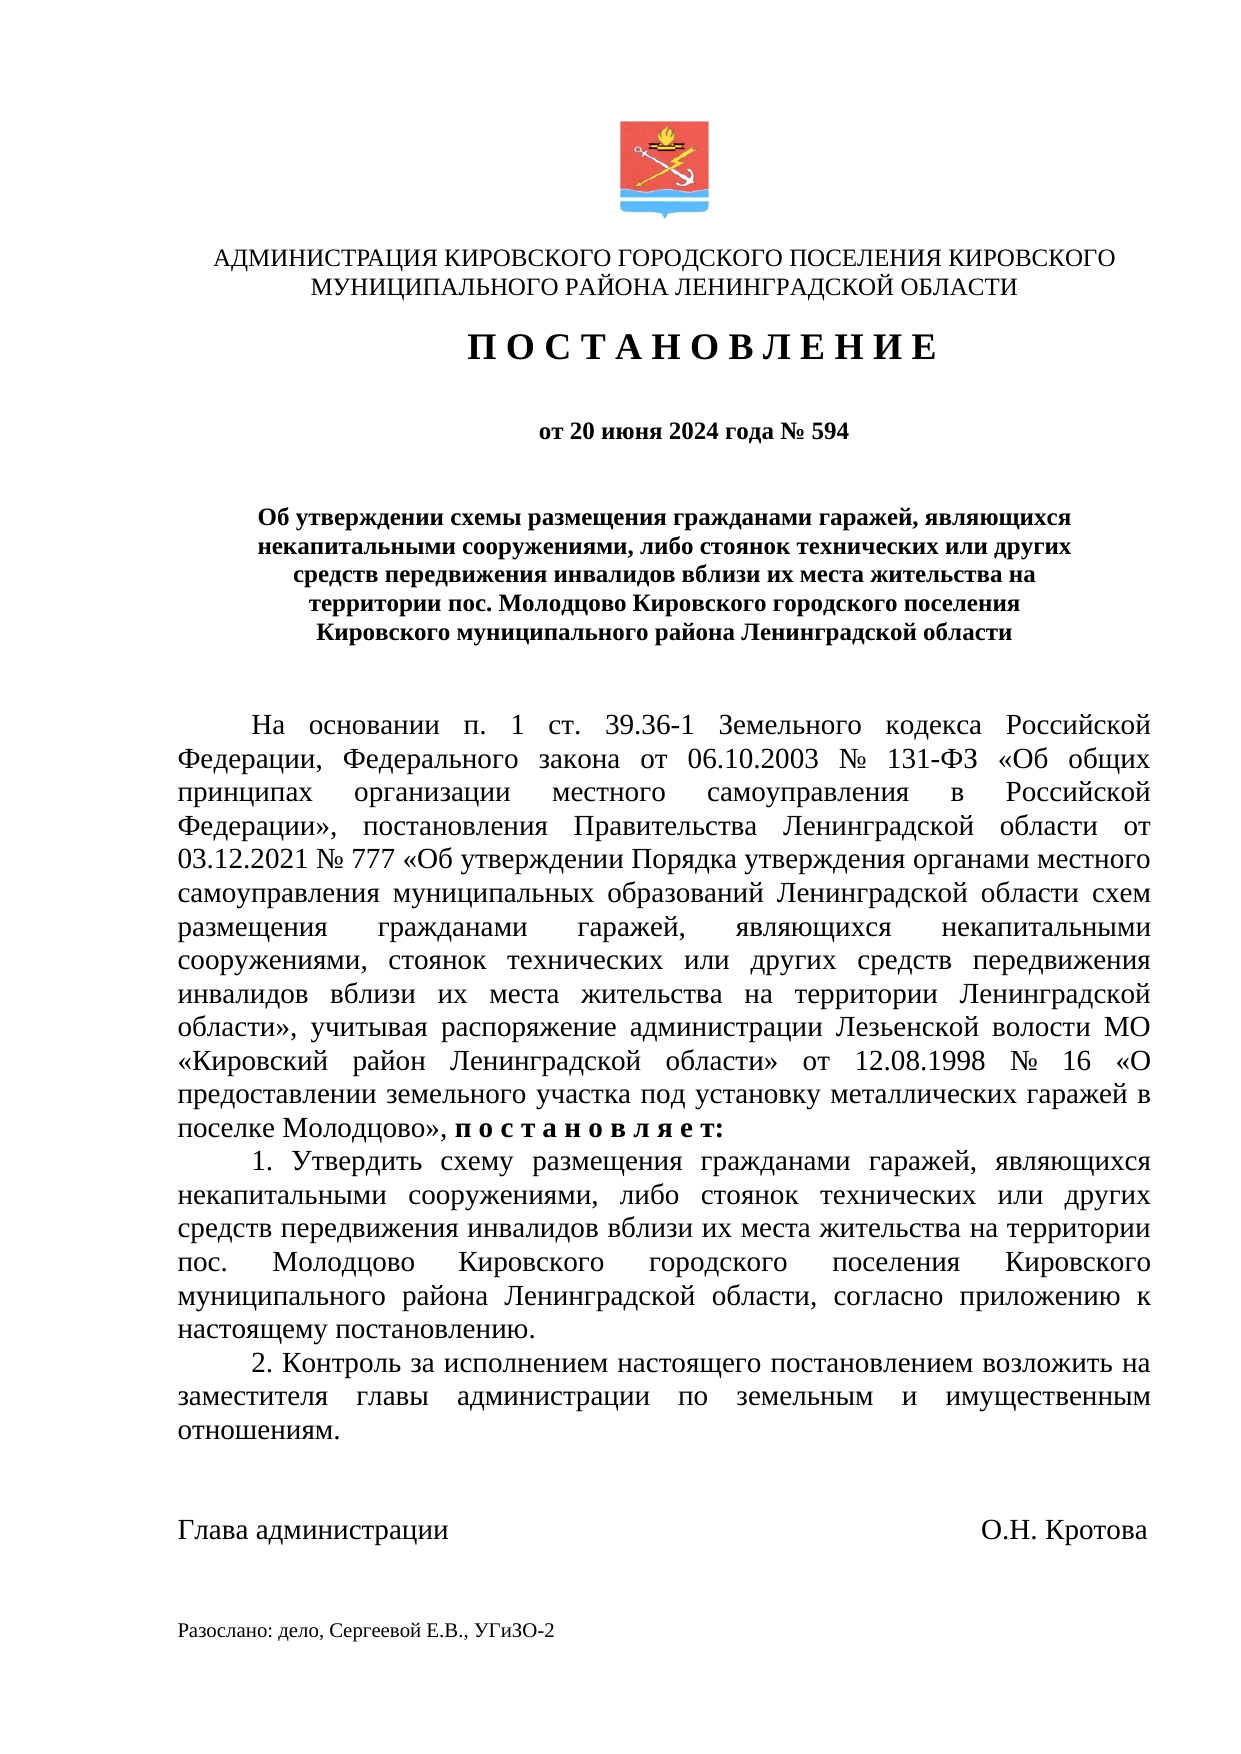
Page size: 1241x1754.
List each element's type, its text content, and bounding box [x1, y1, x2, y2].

text П О С Т А Н О В Л Е Н И Е [177, 324, 1152, 368]
text На основании п. 1 ст. 39.36-1 Земельного кодекса Российской Федерации, Федерального закона от 06.10.2003 № 131-ФЗ «Об общих принципах организации местного самоуправления в Российской Федерации», постановления Правительства Ленинградской области от 03.12.2021 № 777 «Об утверждении Порядка утверждения органами местного самоуправления муниципальных образований Ленинградской области схем размещения гражданами гаражей, являющихся некапитальными сооружениями, стоянок технических или других средств передвижения инвалидов вблизи их места жительства на территории Ленинградской области», учитывая распоряжение администрации Лезьенской волости МО «Кировский район Ленинградской области» от 12.08.1998 № 16 «О предоставлении земельного участка под установку металлических гаражей в поселке Молодцово», п о с т а н о в л я е т: [177, 707, 1152, 1143]
text территории пос. Молодцово Кировского городского поселения [177, 588, 1152, 617]
text Глава администрации О.Н. Кротова [177, 1512, 1152, 1546]
text 1. Утвердить схему размещения гражданами гаражей, являющихся некапитальными сооружениями, либо стоянок технических или других средств передвижения инвалидов вблизи их места жительства на территории пос. Молодцово Кировского городского поселения Кировского муниципального района Ленинградской области, согласно приложению к настоящему постановлению. [177, 1143, 1152, 1345]
text средств передвижения инвалидов вблизи их места жительства на [177, 559, 1152, 588]
text АДМИНИСТРАЦИЯ КИРОВСКОГО ГОРОДСКОГО ПОСЕЛЕНИЯ КИРОВСКОГО МУНИЦИПАЛЬНОГО РАЙОНА ЛЕНИНГРАДСКОЙ ОБЛАСТИ [177, 243, 1152, 301]
text Кировского муниципального района Ленинградской области [177, 617, 1152, 646]
text от 20 июня 2024 года № 594 [177, 416, 1152, 444]
text 2. Контроль за исполнением настоящего постановлением возложить на заместителя главы администрации по земельным и имущественным отношениям. [177, 1345, 1152, 1445]
picture [618, 118, 711, 219]
text Об утверждении схемы размещения гражданами гаражей, являющихся некапитальными сооружениями, либо стоянок технических или других [177, 502, 1152, 559]
text Разослано: дело, Сергеевой Е.В., УГиЗО-2 [177, 1618, 1152, 1642]
